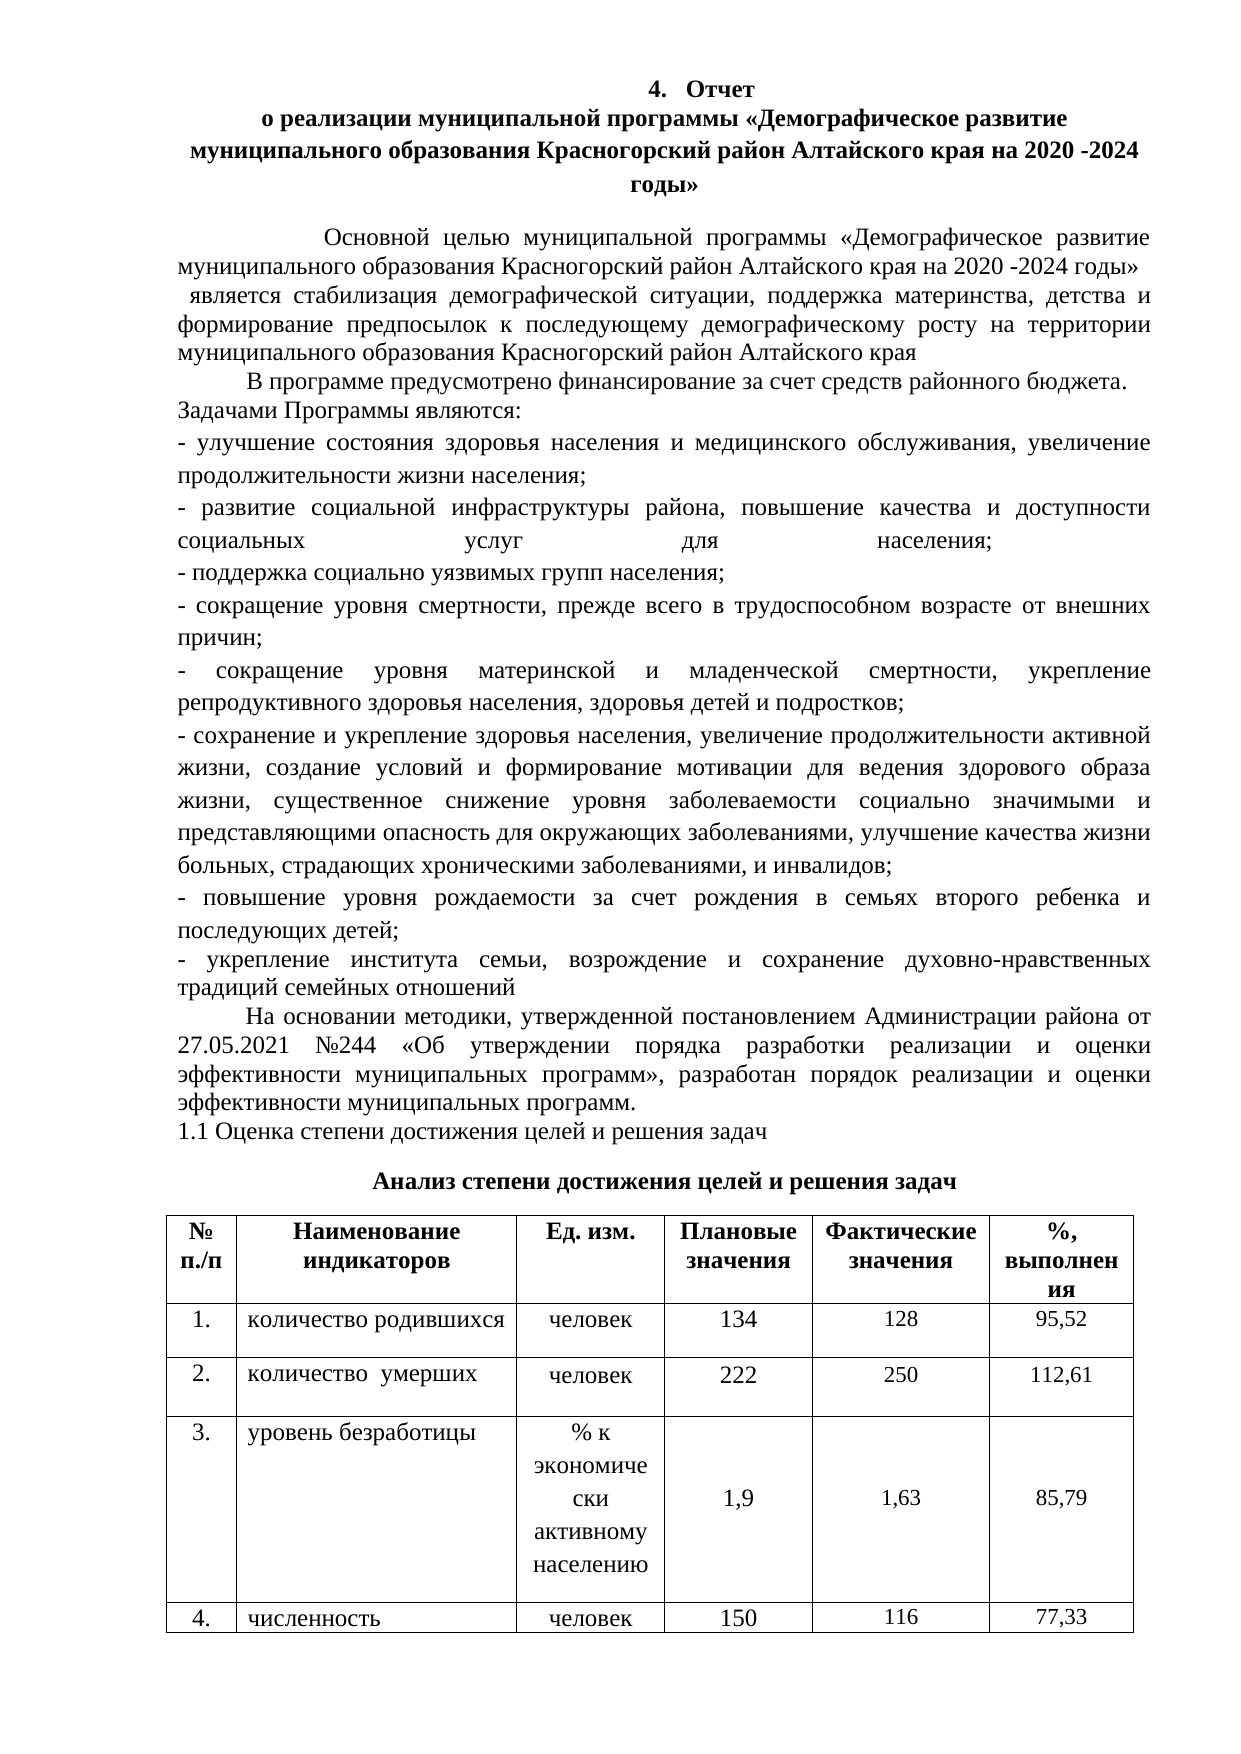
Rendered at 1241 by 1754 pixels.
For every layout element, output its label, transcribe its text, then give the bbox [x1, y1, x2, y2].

text - развитие социальной инфраструктуры района, повышение качества и доступности социальных услуг для населения; - поддержка социально уязвимых групп населения; [177, 489, 1152, 586]
table_cell 85,79 [990, 1417, 1133, 1602]
text - укрепление института семьи, возрождение и сохранение духовно-нравственных традиций семейных отношений [177, 944, 1152, 1001]
table_cell 250 [813, 1358, 989, 1416]
table_cell 222 [665, 1358, 812, 1416]
table_cell 1. [167, 1304, 236, 1357]
table_cell 112,61 [990, 1358, 1133, 1416]
table_header Ед. изм. [517, 1216, 664, 1303]
list Отчет [251, 74, 1152, 103]
table_cell человек [517, 1304, 664, 1357]
text На основании методики, утвержденной постановлением Администрации района от 27.05.2021 №244 «Об утверждении порядка разработки реализации и оценки эффективности муниципальных программ», разработан порядок реализации и оценки эффективности муниципальных программ. [177, 1001, 1152, 1116]
table_cell 4. [167, 1603, 236, 1632]
table_cell количество родившихся [237, 1304, 516, 1357]
text Задачами Программы являются: [177, 395, 1152, 424]
table_cell % к экономически активному населению [517, 1417, 664, 1602]
table_cell 2. [167, 1358, 236, 1416]
text о реализации муниципальной программы «Демографическое развитие муниципального образования Красногорский район Алтайского края на 2020 -2024 годы» [177, 103, 1152, 197]
text 1.1 Оценка степени достижения целей и решения задач [177, 1116, 1152, 1145]
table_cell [237, 1603, 516, 1632]
table_cell 77,33 [990, 1603, 1133, 1632]
table_header Наименование индикаторов [237, 1216, 516, 1303]
table_cell 1,9 [665, 1417, 812, 1602]
table_cell 95,52 [990, 1304, 1133, 1357]
table_header № п./п [167, 1216, 236, 1303]
table_header %, выполнения [990, 1216, 1133, 1303]
text - сохранение и укрепление здоровья населения, увеличение продолжительности активной жизни, создание условий и формирование мотивации для ведения здорового образа жизни, существенное снижение уровня заболеваемости социально значимыми и представляющими опасность для окружающих заболеваниями, улучшение качества жизни больных, страдающих хроническими заболеваниями, и инвалидов; [177, 716, 1152, 879]
text Анализ степени достижения целей и решения задач [177, 1166, 1152, 1194]
text В программе предусмотрено финансирование за счет средств районного бюджета. [177, 366, 1152, 395]
text является стабилизация демографической ситуации, поддержка материнства, детства и формирование предпосылок к последующему демографическому росту на территории муниципального образования Красногорский район Алтайского края [177, 280, 1152, 366]
table_cell 128 [813, 1304, 989, 1357]
table_cell 3. [167, 1417, 236, 1602]
table_header Плановые значения [665, 1216, 812, 1303]
table_cell количество умерших [237, 1358, 516, 1416]
text - повышение уровня рождаемости за счет рождения в семьях второго ребенка и последующих детей; [177, 879, 1152, 944]
table_cell 134 [665, 1304, 812, 1357]
table_cell 116 [813, 1603, 989, 1632]
text Основной целью муниципальной программы «Демографическое развитие муниципального образования Красногорский район Алтайского края на 2020 -2024 годы» [177, 222, 1152, 280]
text - сокращение уровня смертности, прежде всего в трудоспособном возрасте от внешних причин; [177, 586, 1152, 651]
table_cell человек [517, 1358, 664, 1416]
table_cell человек [517, 1603, 664, 1632]
text - сокращение уровня материнской и младенческой смертности, укрепление репродуктивного здоровья населения, здоровья детей и подростков; [177, 651, 1152, 716]
text - улучшение состояния здоровья населения и медицинского обслуживания, увеличение продолжительности жизни населения; [177, 424, 1152, 489]
table_cell 1,63 [813, 1417, 989, 1602]
table_cell уровень безработицы [237, 1417, 516, 1602]
table_cell 150 [665, 1603, 812, 1632]
table_header Фактические значения [813, 1216, 989, 1303]
